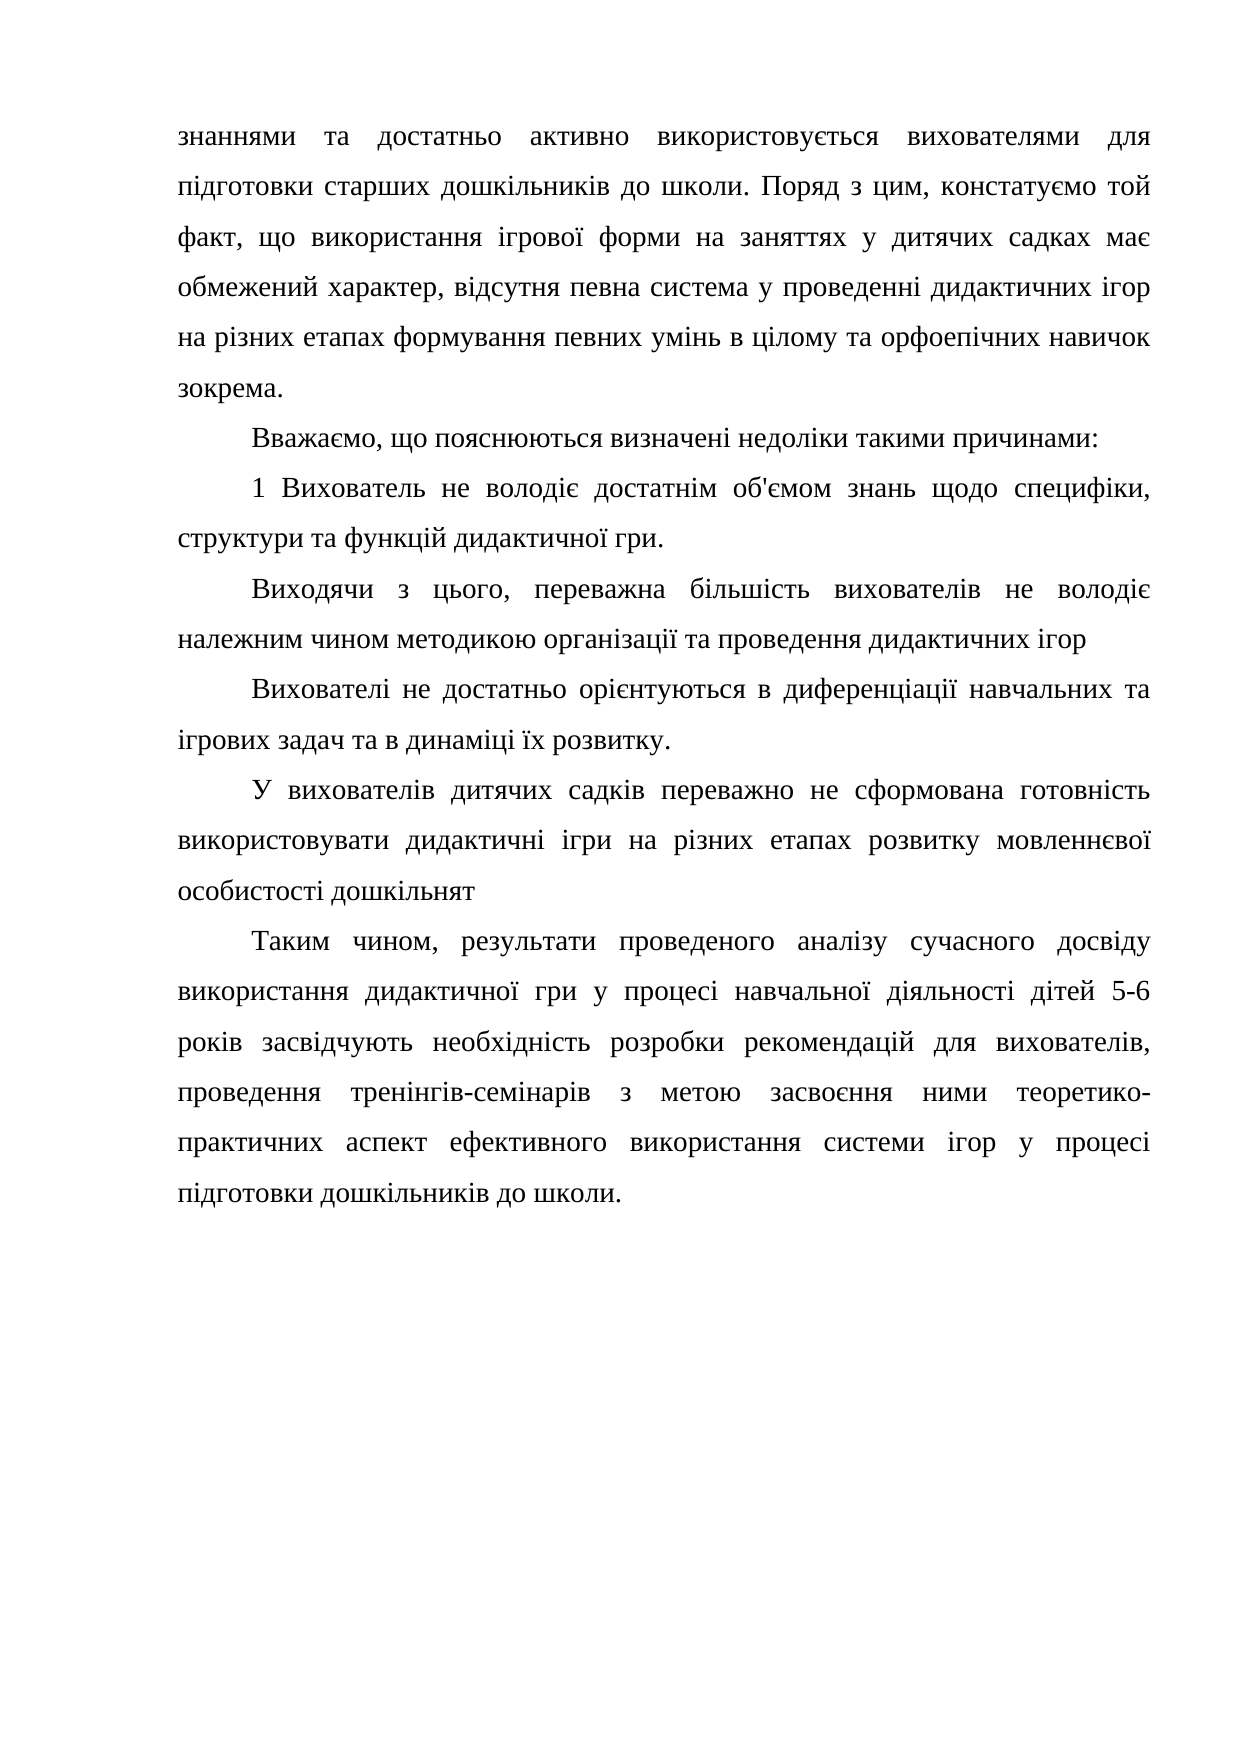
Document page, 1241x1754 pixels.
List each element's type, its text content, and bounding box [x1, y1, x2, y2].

text Таким чином, результати проведеного аналізу сучасного досвіду використання дидактичної гри у процесі навчальної діяльності дітей 5-6 років засвідчують необхідність розробки рекомендацій для вихователів, проведення тренінгів-семінарів з метою засвоєння ними теоретико-практичних аспект ефективного використання системи ігор у процесі підготовки дошкільників до школи. [177, 923, 1152, 1208]
text 1 Вихователь не володіє достатнім об'ємом знань щодо специфіки, структури та функцій дидактичної гри. [177, 470, 1152, 554]
text Вихователі не достатньо орієнтуються в диференціації навчальних та ігрових задач та в динаміці їх розвитку. [177, 672, 1152, 755]
text Вважаємо, що пояснюються визначені недоліки такими причинами: [177, 420, 1152, 453]
text Виходячи з цього, переважна більшість вихователів не володіє належним чином методикою організації та проведення дидактичних ігор [177, 571, 1152, 655]
text У вихователів дитячих садків переважно не сформована готовність використовувати дидактичні ігри на різних етапах розвитку мовленнєвої особистості дошкільнят [177, 772, 1152, 906]
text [177, 118, 1152, 403]
